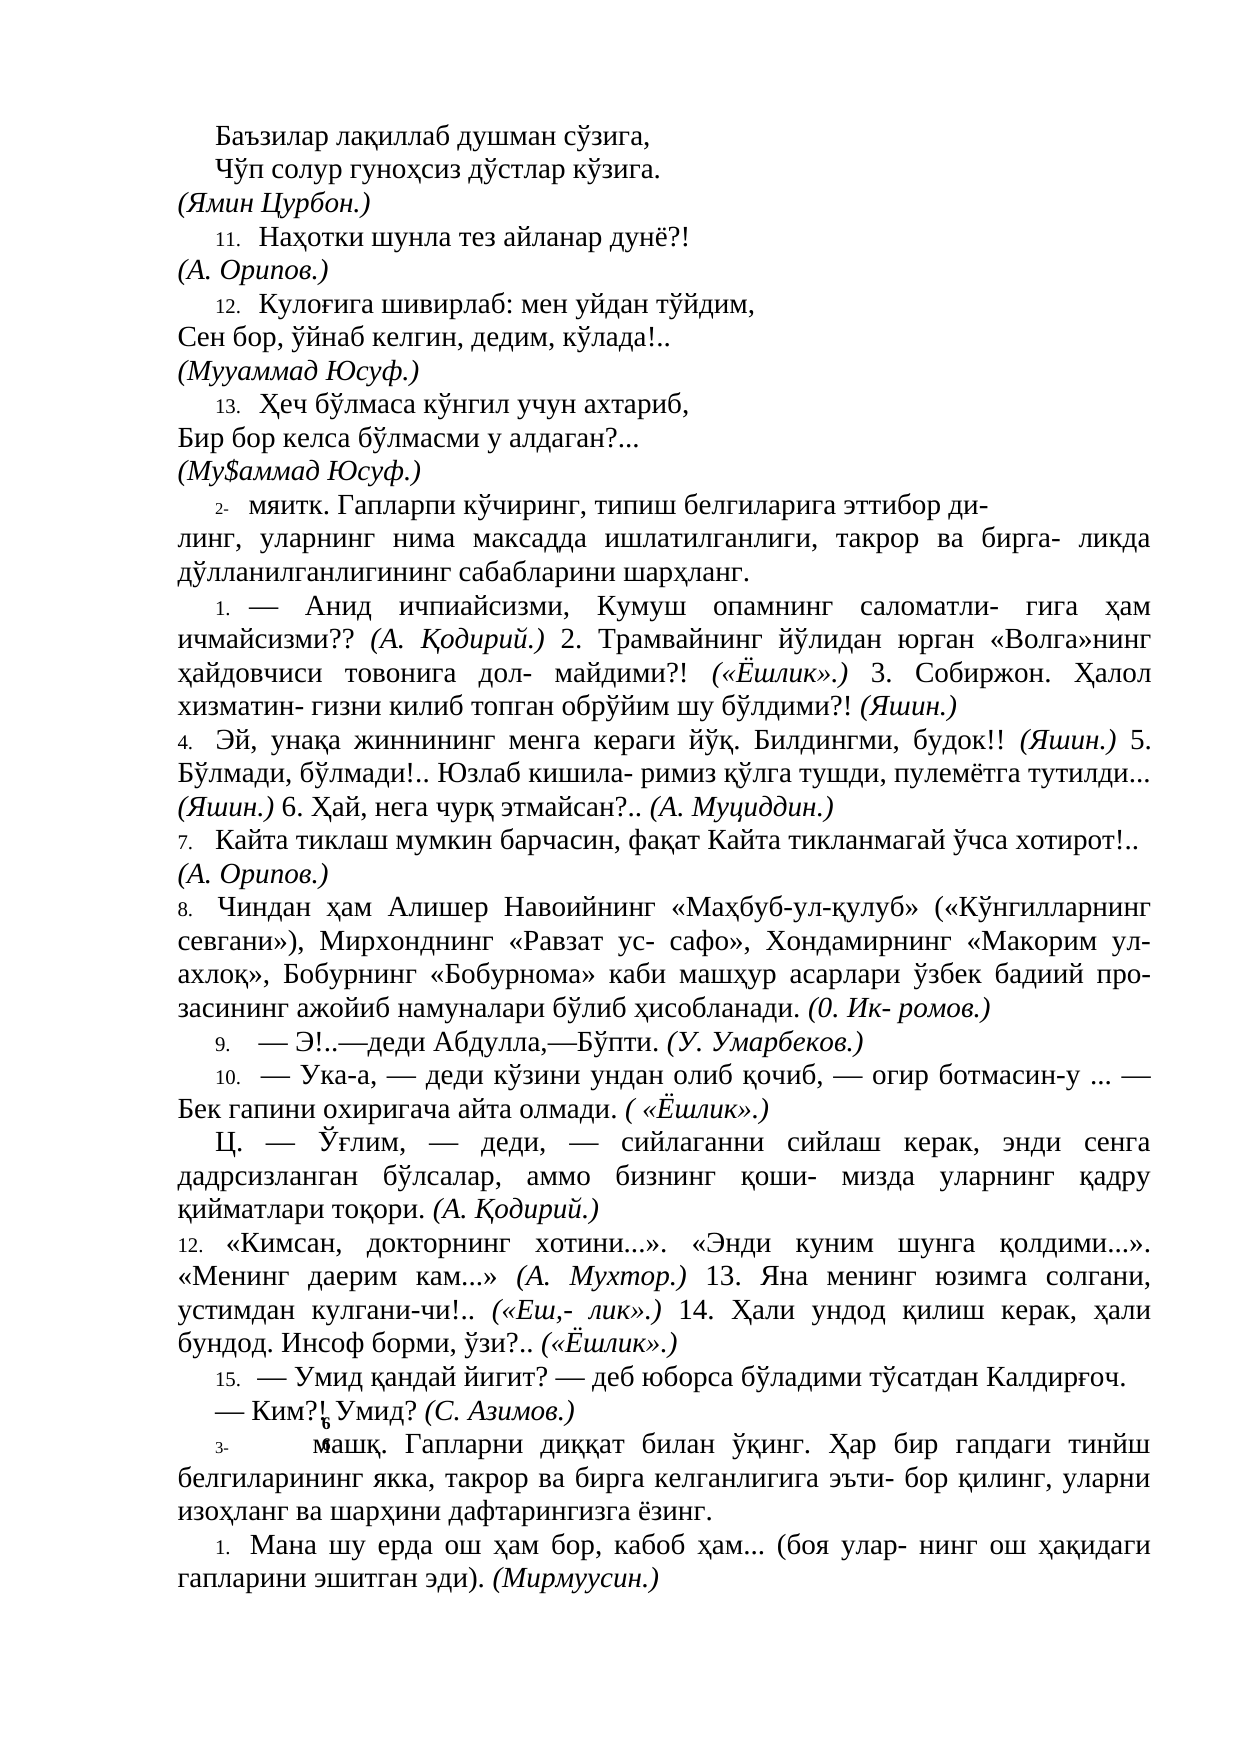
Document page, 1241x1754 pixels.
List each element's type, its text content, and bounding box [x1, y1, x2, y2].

list Чиндан ҳам Алишер Навоийнинг «Маҳбуб-ул-қулуб» («Кўнгилларнинг севгани»), Мирхонднинг «Равзат ус- сафо», Хондамирнинг «Макорим ул-ахлоқ», Бобурнинг «Бобурнома» каби машҳур асарлари ўзбек бадиий про- засининг ажойиб намуналари бўлиб ҳисобланади. (0. Ик- ромов.) [177, 889, 1152, 1024]
list — Ука-а, — деди кўзини ундан олиб қочиб, — огир ботмасин-у ... — Бек гапини охиригача айта олмади. ( «Ёшлик».) [177, 1057, 1152, 1124]
text линг, уларнинг нима максадда ишлатилганлиги, такрор ва бирга- ликда дўлланилганлигининг сабабларини шарҳланг. [177, 521, 1152, 588]
text (А. Орипов.) [177, 252, 1152, 286]
list «Кимсан, докторнинг хотини...». «Энди куним шунга қолдими...». «Менинг даерим кам...» (А. Мухтор.) 13. Яна менинг юзимга солгани, устимдан кулгани-чи!.. («Еш,- лик».) 14. Ҳали ундод қилиш керак, ҳали бундод. Инсоф борми, ўзи?.. («Ёшлик».) [177, 1225, 1152, 1359]
text — Ким?! Умид? (С. Азимов.) [177, 1393, 1152, 1426]
text (Мууаммад Юсуф.) [177, 353, 1152, 386]
list — Э!..—деди Абдулла,—Бўпти. (У. Умарбеков.) [177, 1024, 1152, 1057]
text Сен бор, ўйнаб келгин, дедим, кўлада!.. [177, 319, 1152, 353]
text (А. Орипов.) [177, 856, 1152, 889]
text Баъзилар лақиллаб душман сўзига, [177, 118, 1152, 152]
list Мана шу ерда ош ҳам бор, кабоб ҳам... (боя улар- нинг ош ҳақидаги гапларини эшитган эди). (Мирмуусин.) [177, 1527, 1152, 1594]
text (Му$аммад Юсуф.) [177, 453, 1152, 487]
text Ц. — Ўғлим, — деди, — сийлаганни сийлаш керак, энди сенга дадрсизланган бўлсалар, аммо бизнинг қоши- мизда уларнинг қадру қийматлари тоқори. (А. Қодирий.) [177, 1124, 1152, 1225]
text (Ямин Цурбон.) [177, 185, 1152, 219]
text Бир бор келса бўлмасми у алдаган?... [177, 420, 1152, 453]
list — Анид ичпиайсизми, Кумуш опамнинг саломатли- гига ҳам ичмайсизми?? (А. Қодирий.) 2. Трамвайнинг йўлидан юрган «Волга»нинг ҳайдовчиси товонига дол- майдими?! («Ёшлик».) 3. Собиржон. Ҳалол хизматин- гизни килиб топган обрўйим шу бўлдими?! (Яшин.) [177, 588, 1152, 722]
list машқ. Гапларни диққат билан ўқинг. Ҳар бир гапдаги тинйш белгиларининг якка, такрор ва бирга келганлигига эъти- бор қилинг, уларни изоҳланг ва шарҳини дафтарингизга ёзинг. [177, 1426, 1152, 1527]
list Наҳотки шунла тез айланар дунё?! [177, 219, 1152, 252]
list Кайта тиклаш мумкин барчасин, фақат Кайта тикланмагай ўчса хотирот!.. [177, 822, 1152, 856]
list мяитк. Гапларпи кўчиринг, типиш белгиларига эттибор ди- [177, 487, 1152, 521]
list Кулоғига шивирлаб: мен уйдан тўйдим, [177, 286, 1152, 319]
list Эй, унақа жиннининг менга кераги йўқ. Билдингми, будок!! (Яшин.) 5. Бўлмади, бўлмади!.. Юзлаб кишила- римиз қўлга тушди, пулемётга тутилди... (Яшин.) 6. Ҳай, нега чурқ этмайсан?.. (А. Муциддин.) [177, 722, 1152, 822]
list Ҳеч бўлмаса кўнгил учун ахтариб, [177, 386, 1152, 420]
list — Умид қандай йигит? — деб юборса бўладими тўсатдан Калдирғоч. [177, 1359, 1152, 1393]
text Чўп солур гуноҳсиз дўстлар кўзига. [177, 152, 1152, 185]
